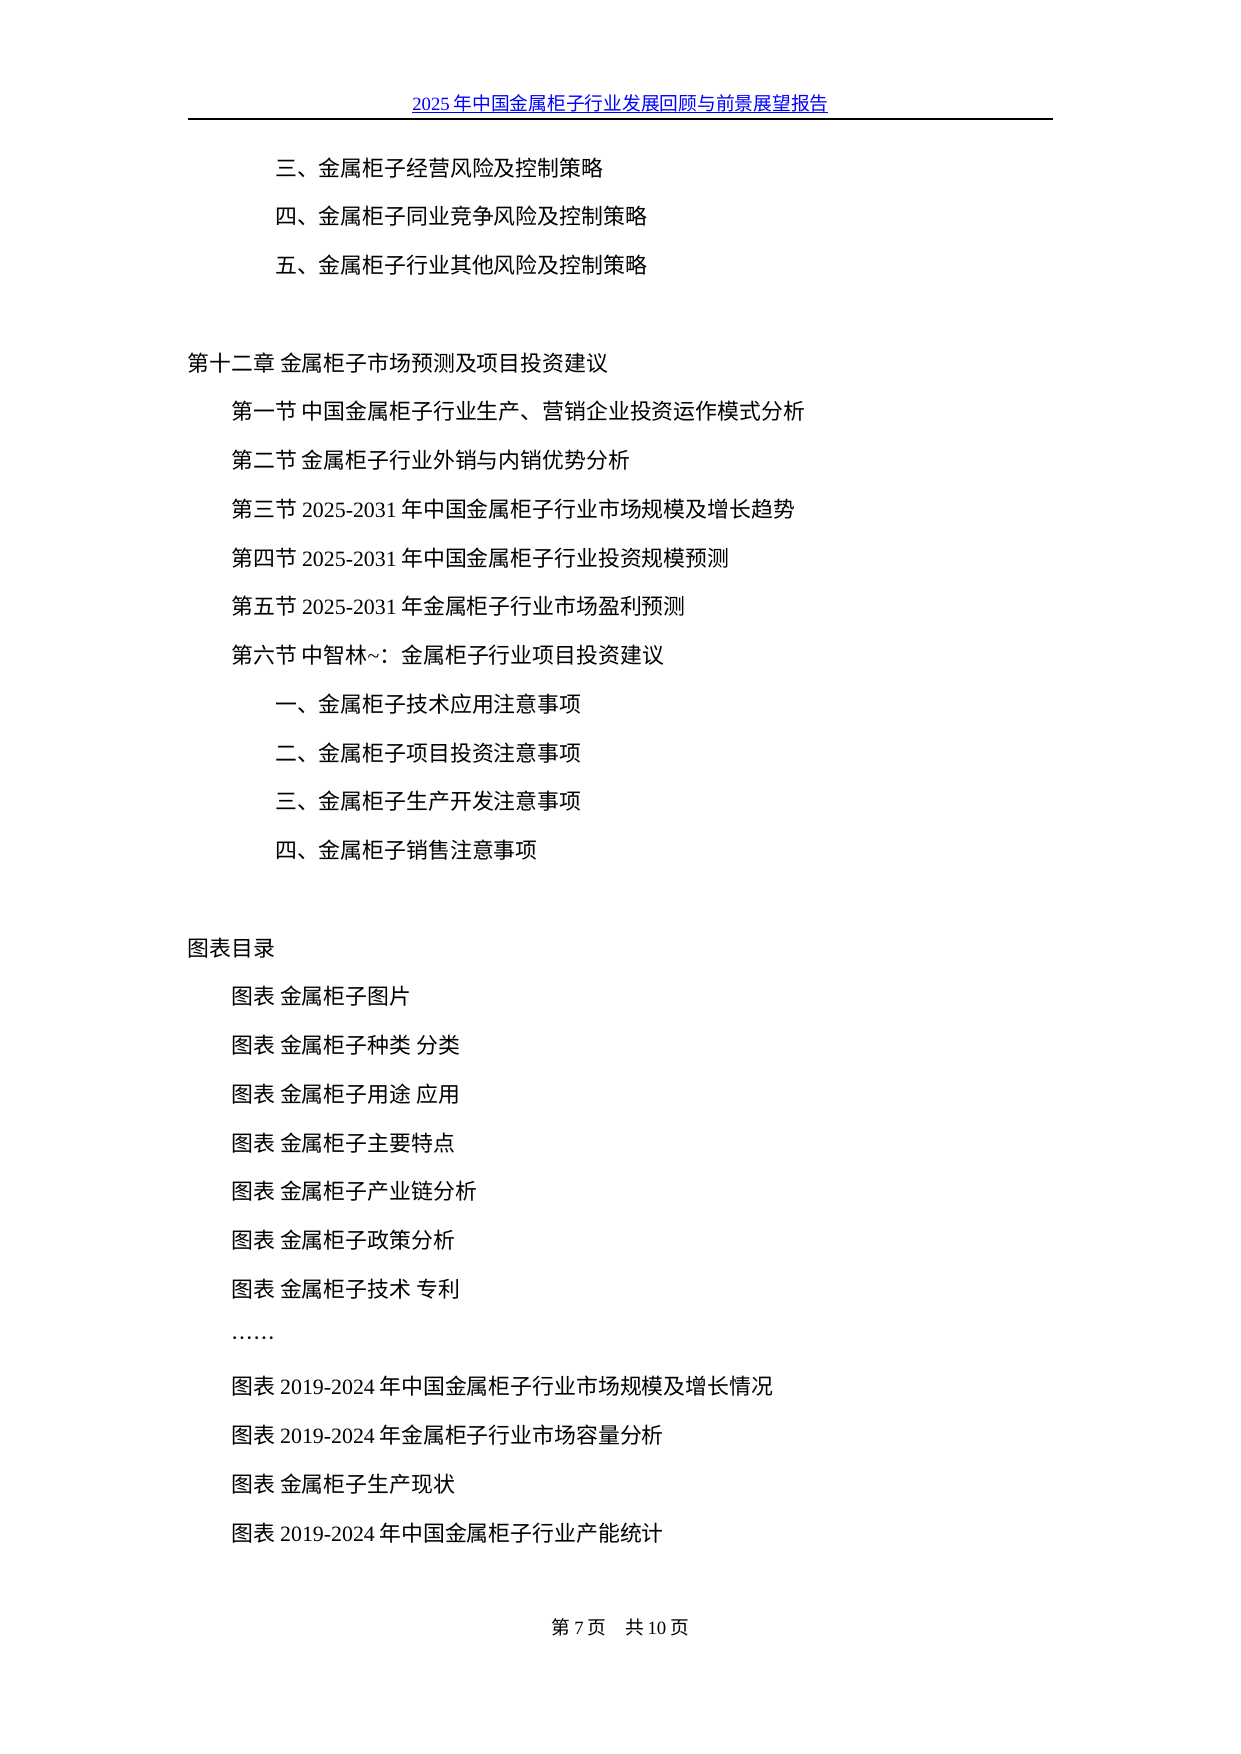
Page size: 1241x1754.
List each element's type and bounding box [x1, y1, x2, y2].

text [187, 150, 1053, 1548]
